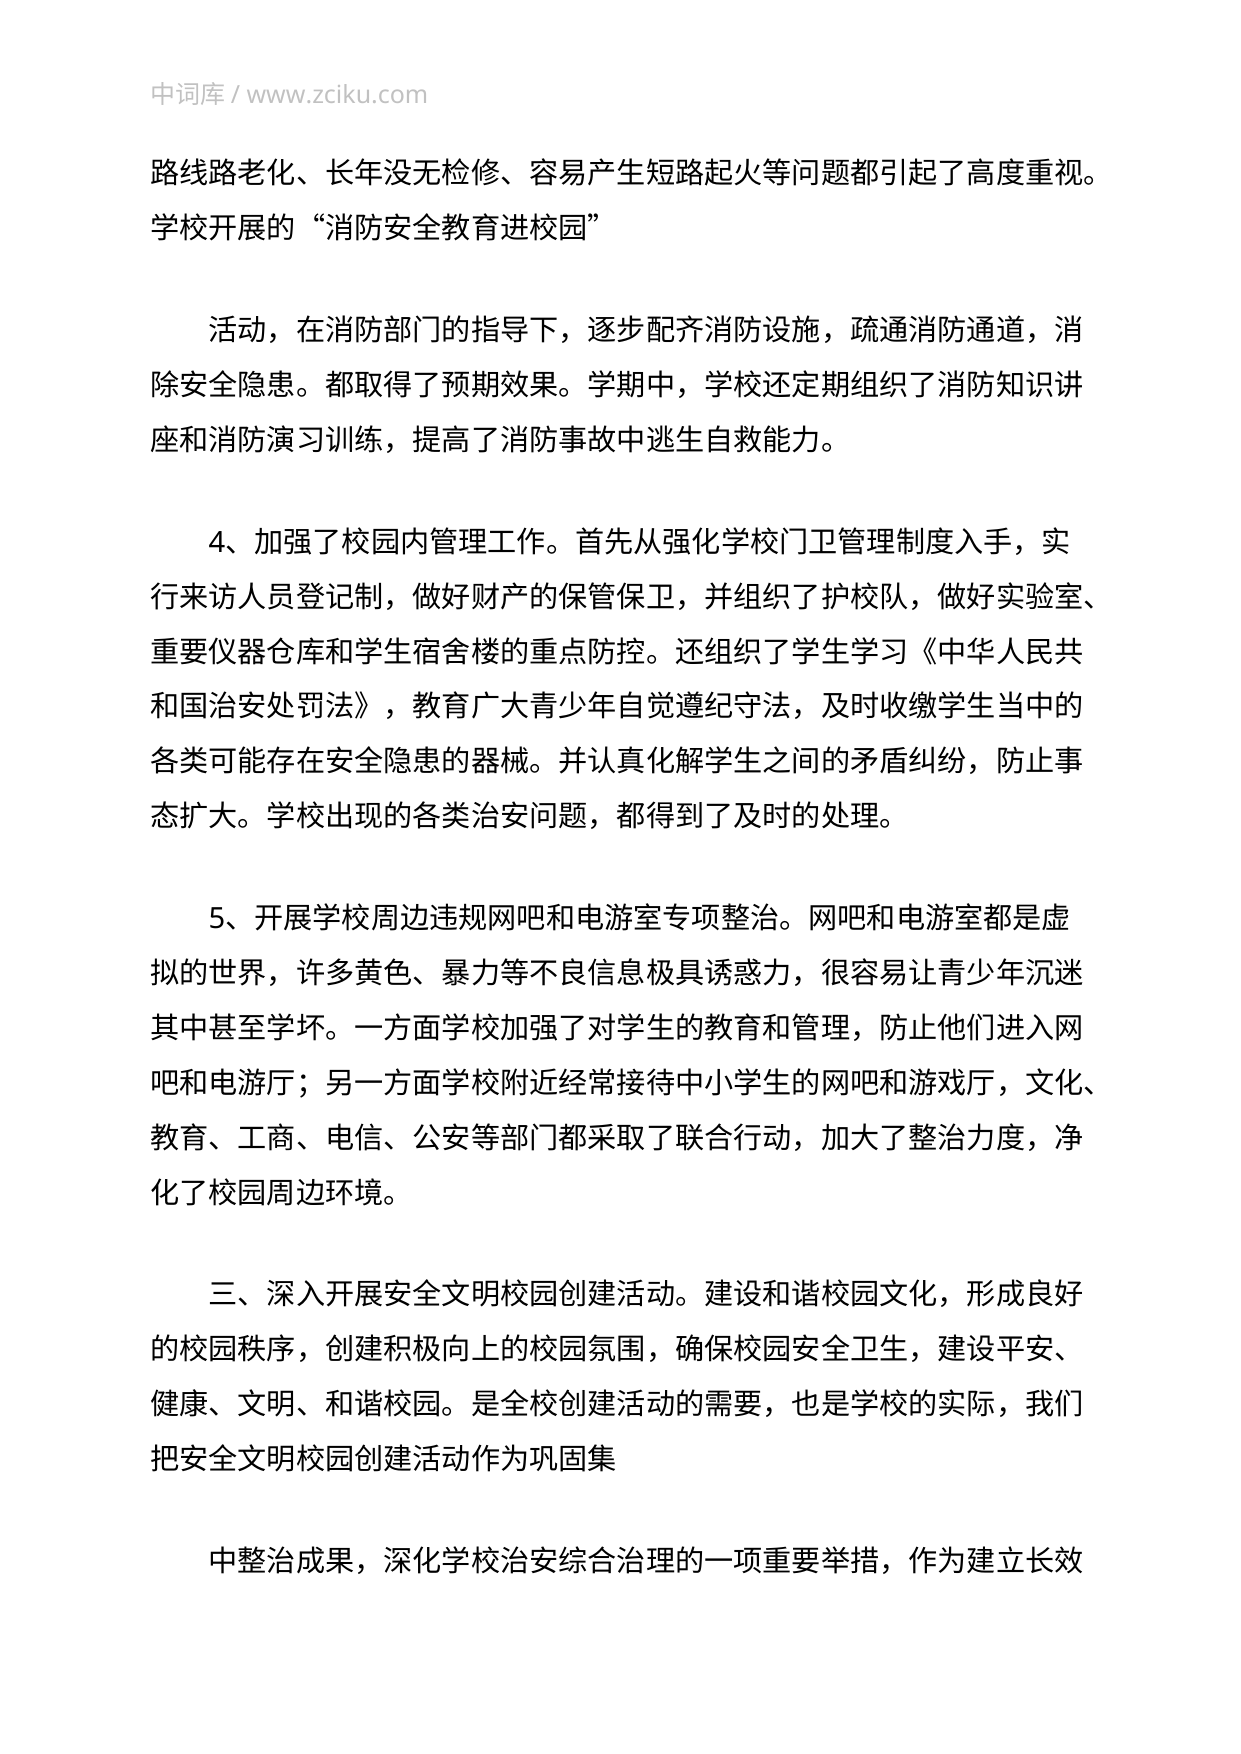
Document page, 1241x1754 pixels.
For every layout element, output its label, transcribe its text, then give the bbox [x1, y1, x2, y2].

text 三、深入开展安全文明校园创建活动。建设和谐校园文化，形成良好的校园秩序，创建积极向上的校园氛围，确保校园安全卫生，建设平安、健康、文明、和谐校园。是全校创建活动的需要，也是学校的实际，我们把安全文明校园创建活动作为巩固集 [150, 1271, 1090, 1478]
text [150, 1537, 1090, 1580]
text 5、开展学校周边违规网吧和电游室专项整治。网吧和电游室都是虚拟的世界，许多黄色、暴力等不良信息极具诱惑力，很容易让青少年沉迷其中甚至学坏。一方面学校加强了对学生的教育和管理，防止他们进入网吧和电游厅；另一方面学校附近经常接待中小学生的网吧和游戏厅，文化、教育、工商、电信、公安等部门都采取了联合行动，加大了整治力度，净化了校园周边环境。 [150, 894, 1090, 1211]
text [150, 150, 1090, 247]
text 活动，在消防部门的指导下，逐步配齐消防设施，疏通消防通道，消除安全隐患。都取得了预期效果。学期中，学校还定期组织了消防知识讲座和消防演习训练，提高了消防事故中逃生自救能力。 [150, 307, 1090, 459]
text 4、加强了校园内管理工作。首先从强化学校门卫管理制度入手，实行来访人员登记制，做好财产的保管保卫，并组织了护校队，做好实验室、重要仪器仓库和学生宿舍楼的重点防控。还组织了学生学习《中华人民共和国治安处罚法》，教育广大青少年自觉遵纪守法，及时收缴学生当中的各类可能存在安全隐患的器械。并认真化解学生之间的矛盾纠纷，防止事态扩大。学校出现的各类治安问题，都得到了及时的处理。 [150, 518, 1090, 835]
